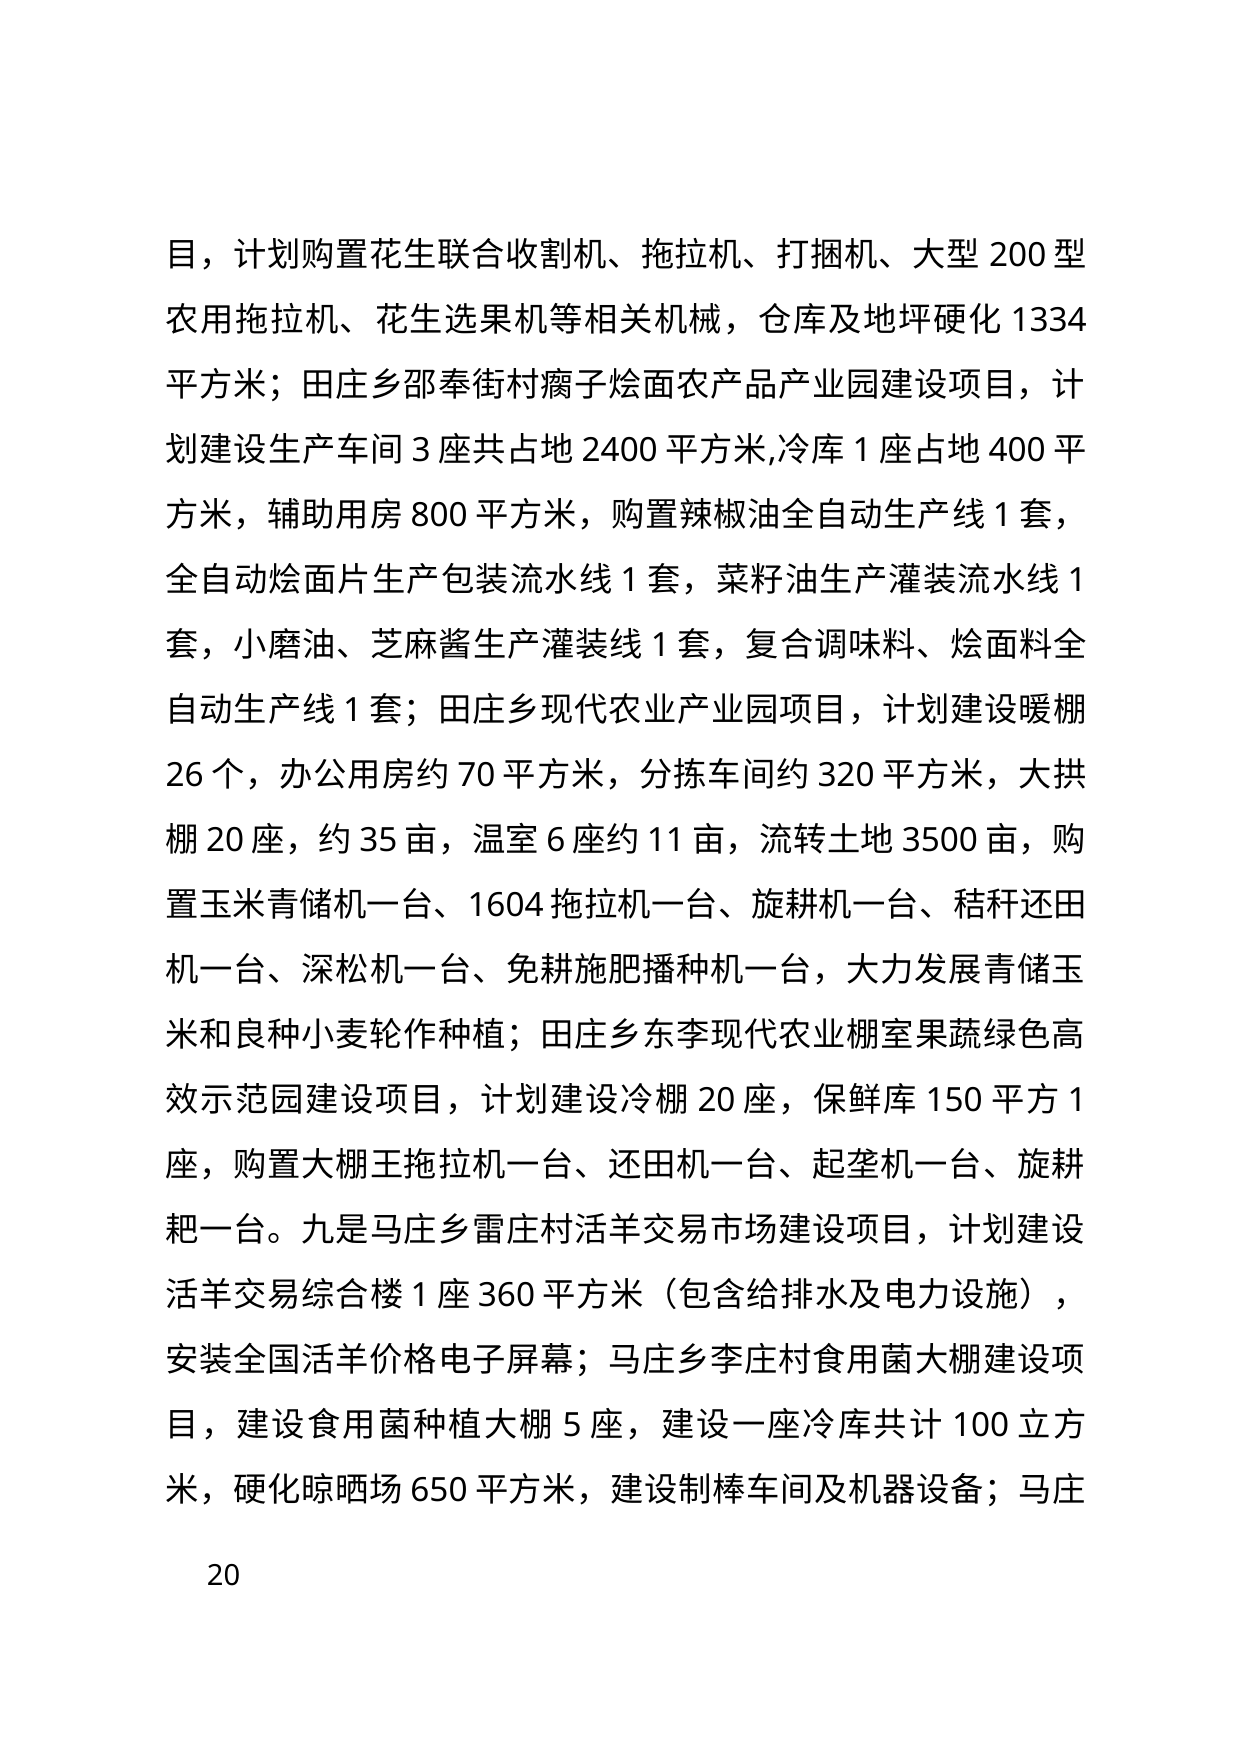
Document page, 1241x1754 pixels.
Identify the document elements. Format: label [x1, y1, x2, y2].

text [165, 219, 1087, 1519]
